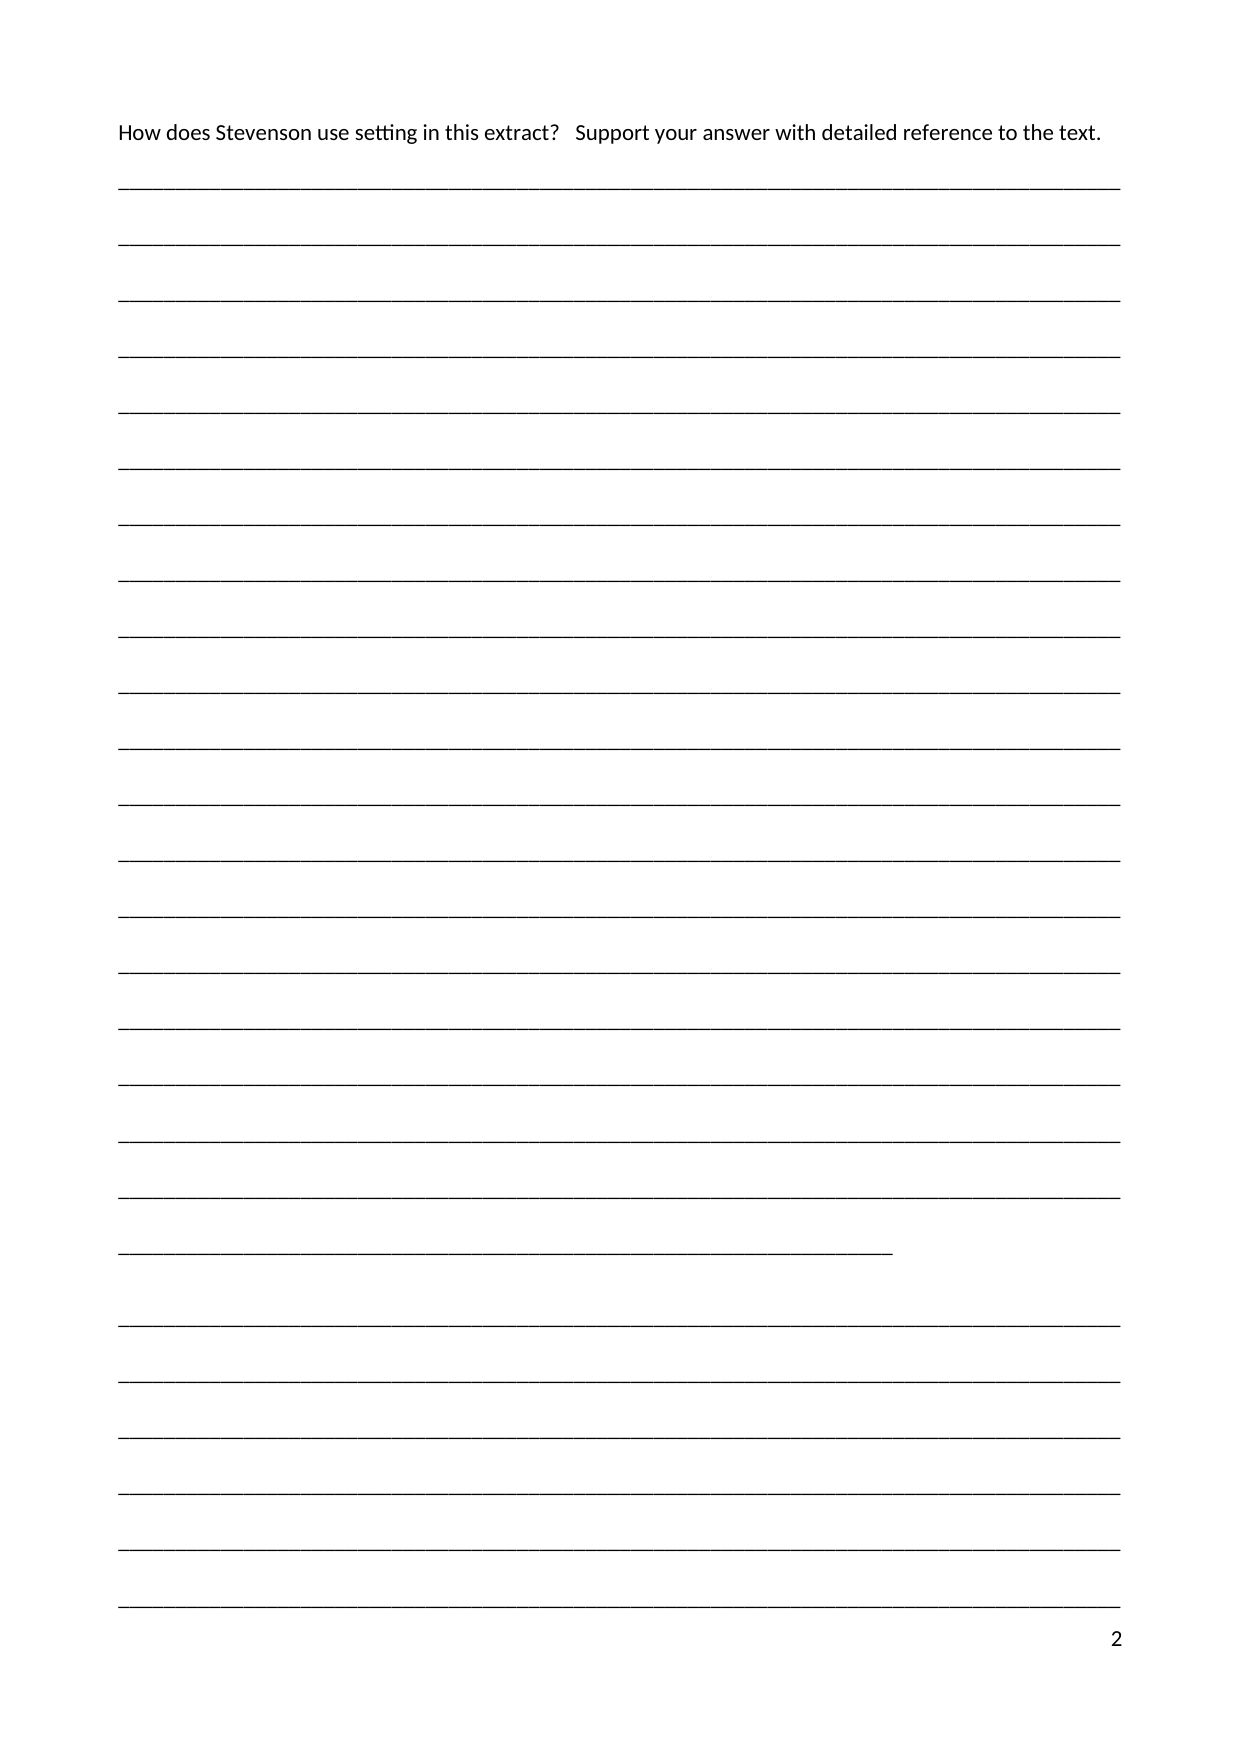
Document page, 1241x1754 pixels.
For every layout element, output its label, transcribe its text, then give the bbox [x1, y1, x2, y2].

text ____________________________________________________________________________________________________________________________________________________________________________________________________________________________________________________________________________________________________________________________________________________________________________________________________________________________________________________________________________________________________________________________________________________________________________________________________________________________________________________________________________________________________________________________________________________________________________________________________________________________________________________________________________________________________________________________________________________________________________________________________________________________________________________________________________________________________________________________________________________________________________________________________________________________________________________________________________________________________________________________________________________________________________________________________________________________________________________________________________________________________________________________________________________________________________________________________________________________________________________________________________________________________________________________________________________________________________________________________________ [118, 165, 1122, 1258]
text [118, 1302, 1122, 1611]
text How does Stevenson use setting in this extract? Support your answer with detailed reference to the text. [118, 118, 1122, 146]
